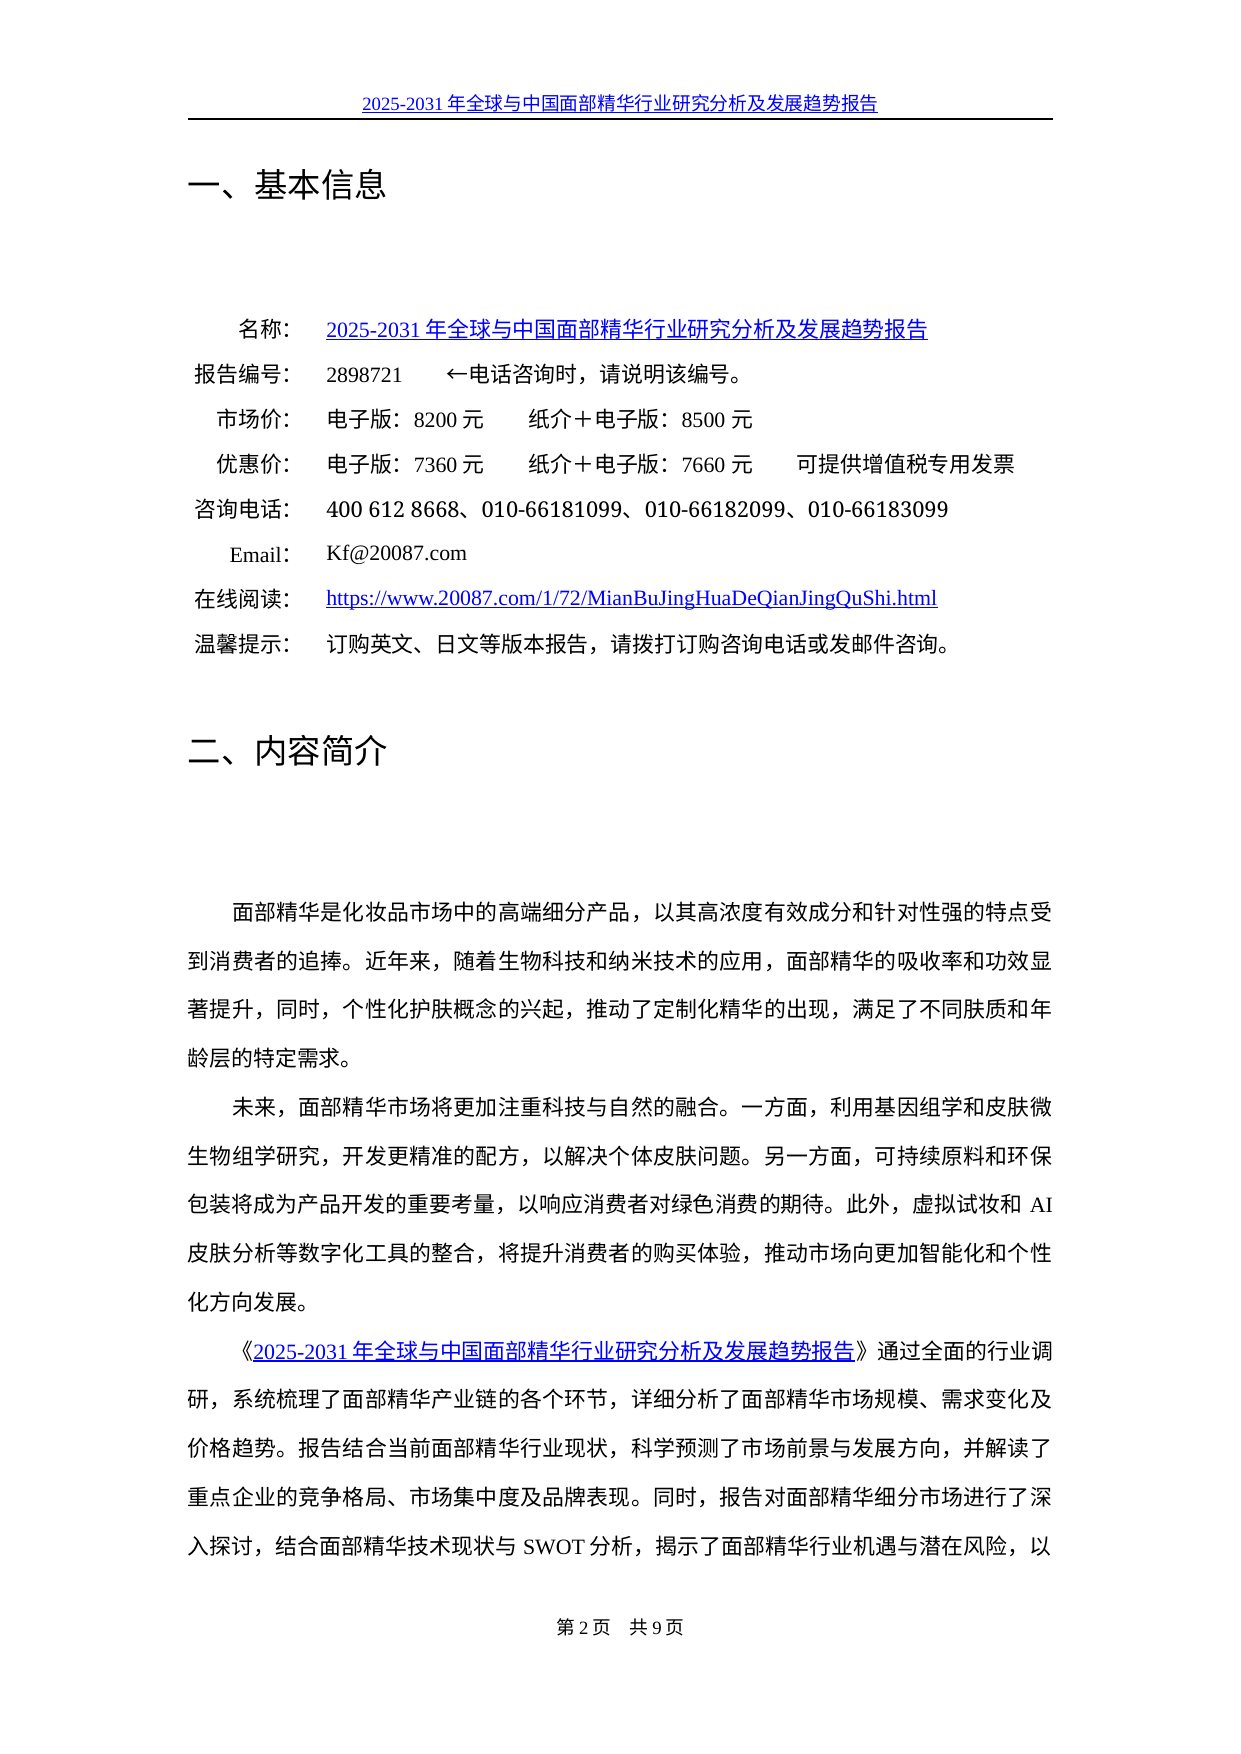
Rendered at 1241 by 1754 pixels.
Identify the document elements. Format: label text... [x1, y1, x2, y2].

table_header 名称： [167, 312, 315, 357]
table_cell 咨询电话： [167, 492, 315, 537]
title 一、基本信息 [187, 150, 1053, 215]
table_cell Email： [167, 537, 315, 582]
table_cell 2898721 ←电话咨询时，请说明该编号。 [315, 357, 1073, 402]
table_cell 400 612 8668、010-66181099、010-66182099、010-66183099 [315, 492, 1073, 537]
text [187, 894, 1053, 1561]
table_cell 温馨提示： [167, 627, 315, 672]
table_cell 优惠价： [167, 447, 315, 492]
title 二、内容简介 [187, 717, 1053, 782]
table_cell [315, 582, 1073, 627]
table_cell 电子版：8200 元 纸介＋电子版：8500 元 [315, 402, 1073, 447]
table_cell 订购英文、日文等版本报告，请拨打订购咨询电话或发邮件咨询。 [315, 627, 1073, 672]
table_header 2025-2031年全球与中国面部精华行业研究分析及发展趋势报告 [315, 312, 1073, 357]
table_cell 市场价： [167, 402, 315, 447]
table_cell 电子版：7360 元 纸介＋电子版：7660 元 可提供增值税专用发票 [315, 447, 1073, 492]
table_cell 报告编号： [167, 357, 315, 402]
table_cell Kf@20087.com [315, 537, 1073, 582]
table_cell 在线阅读： [167, 582, 315, 627]
